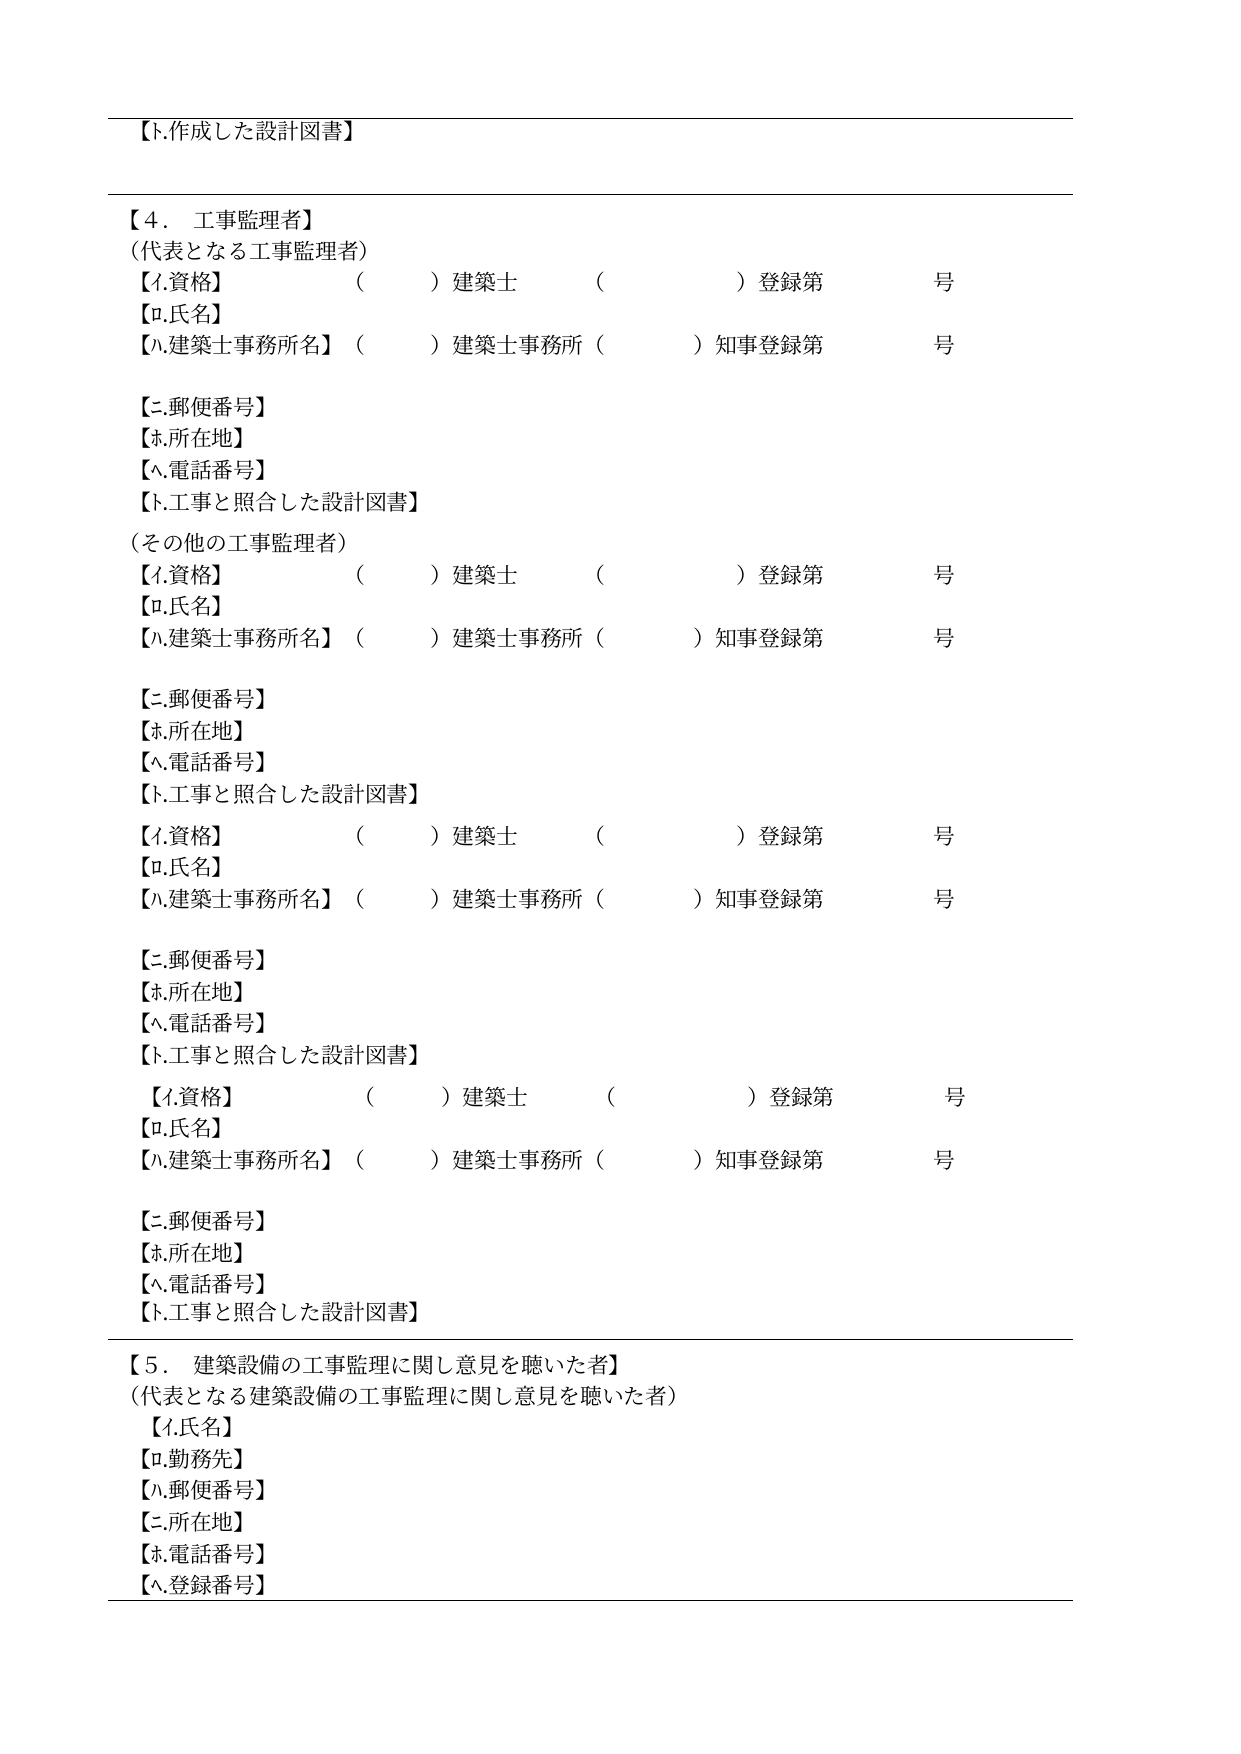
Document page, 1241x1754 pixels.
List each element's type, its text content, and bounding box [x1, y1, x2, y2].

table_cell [108, 119, 1073, 193]
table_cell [108, 1340, 1073, 1600]
table_cell 工事監理者】 （代表となる工事監理者） 【ｲ.資格】 （ ）建築士 （ ）登録第 号 【ﾛ.氏名】 【ﾊ.建築士事務所名】（ ）建築士事務所（ ）知事登録第 号 【ﾆ.郵便番号】 【ﾎ.所在地】 【ﾍ.電話番号】 【ﾄ.工事と照合した設計図書】 （その他の工事監理者） 【ｲ.資格】 （ ）建築士 （ ）登録第 号 【ﾛ.氏名】 【ﾊ.建築士事務所名】（ ）建築士事務所（ ）知事登録第 号 【ﾆ.郵便番号】 【ﾎ.所在地】 【ﾍ.電話番号】 【ﾄ.工事と照合した設計図書】 【ｲ.資格】 （ ）建築士 （ ）登録第 号 【ﾛ.氏名】 【ﾊ.建築士事務所名】（ ）建築士事務所（ ）知事登録第 号 【ﾆ.郵便番号】 【ﾎ.所在地】 【ﾍ.電話番号】 【ﾄ.工事と照合した設計図書】 【ｲ.資格】 （ ）建築士 （ ）登録第 号 【ﾛ.氏名】 【ﾊ.建築士事務所名】（ ）建築士事務所（ ）知事登録第 号 【ﾆ.郵便番号】 【ﾎ.所在地】 【ﾍ.電話番号】 【ﾄ.工事と照合した設計図書】 [108, 195, 1073, 1338]
